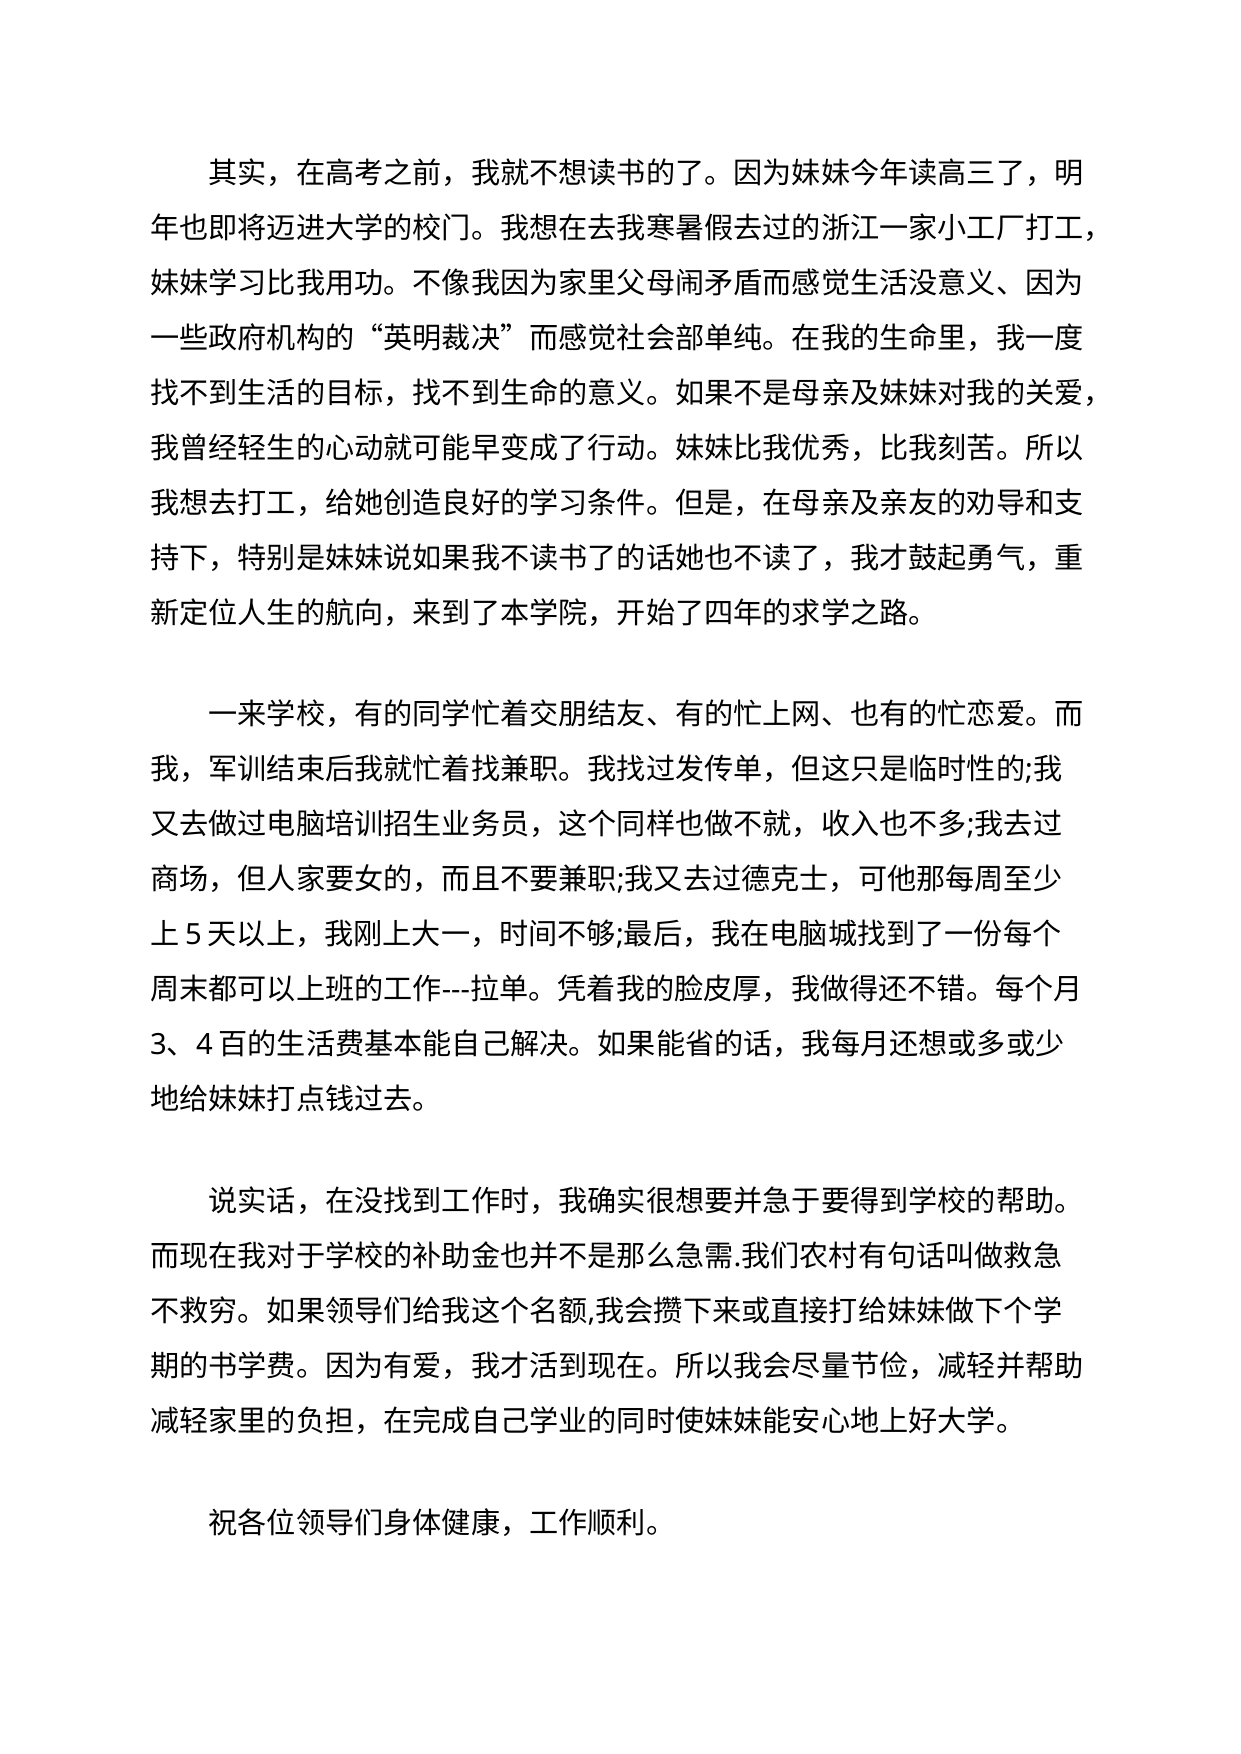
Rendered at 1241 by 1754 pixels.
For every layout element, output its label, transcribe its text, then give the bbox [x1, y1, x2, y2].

text 一来学校，有的同学忙着交朋结友、有的忙上网、也有的忙恋爱。而我，军训结束后我就忙着找兼职。我找过发传单，但这只是临时性的;我又去做过电脑培训招生业务员，这个同样也做不就，收入也不多;我去过商场，但人家要女的，而且不要兼职;我又去过德克士，可他那每周至少上5天以上，我刚上大一，时间不够;最后，我在电脑城找到了一份每个周末都可以上班的工作---拉单。凭着我的脸皮厚，我做得还不错。每个月3、4百的生活费基本能自己解决。如果能省的话，我每月还想或多或少地给妹妹打点钱过去。 [150, 691, 1090, 1118]
text 说实话，在没找到工作时，我确实很想要并急于要得到学校的帮助。而现在我对于学校的补助金也并不是那么急需.我们农村有句话叫做救急不救穷。如果领导们给我这个名额,我会攒下来或直接打给妹妹做下个学期的书学费。因为有爱，我才活到现在。所以我会尽量节俭，减轻并帮助减轻家里的负担，在完成自己学业的同时使妹妹能安心地上好大学。 [150, 1178, 1090, 1440]
text 其实，在高考之前，我就不想读书的了。因为妹妹今年读高三了，明年也即将迈进大学的校门。我想在去我寒暑假去过的浙江一家小工厂打工，妹妹学习比我用功。不像我因为家里父母闹矛盾而感觉生活没意义、因为一些政府机构的“英明裁决”而感觉社会部单纯。在我的生命里，我一度找不到生活的目标，找不到生命的意义。如果不是母亲及妹妹对我的关爱，我曾经轻生的心动就可能早变成了行动。妹妹比我优秀，比我刻苦。所以我想去打工，给她创造良好的学习条件。但是，在母亲及亲友的劝导和支持下，特别是妹妹说如果我不读书了的话她也不读了，我才鼓起勇气，重新定位人生的航向，来到了本学院，开始了四年的求学之路。 [150, 150, 1090, 631]
text 祝各位领导们身体健康，工作顺利。 [150, 1499, 1090, 1541]
